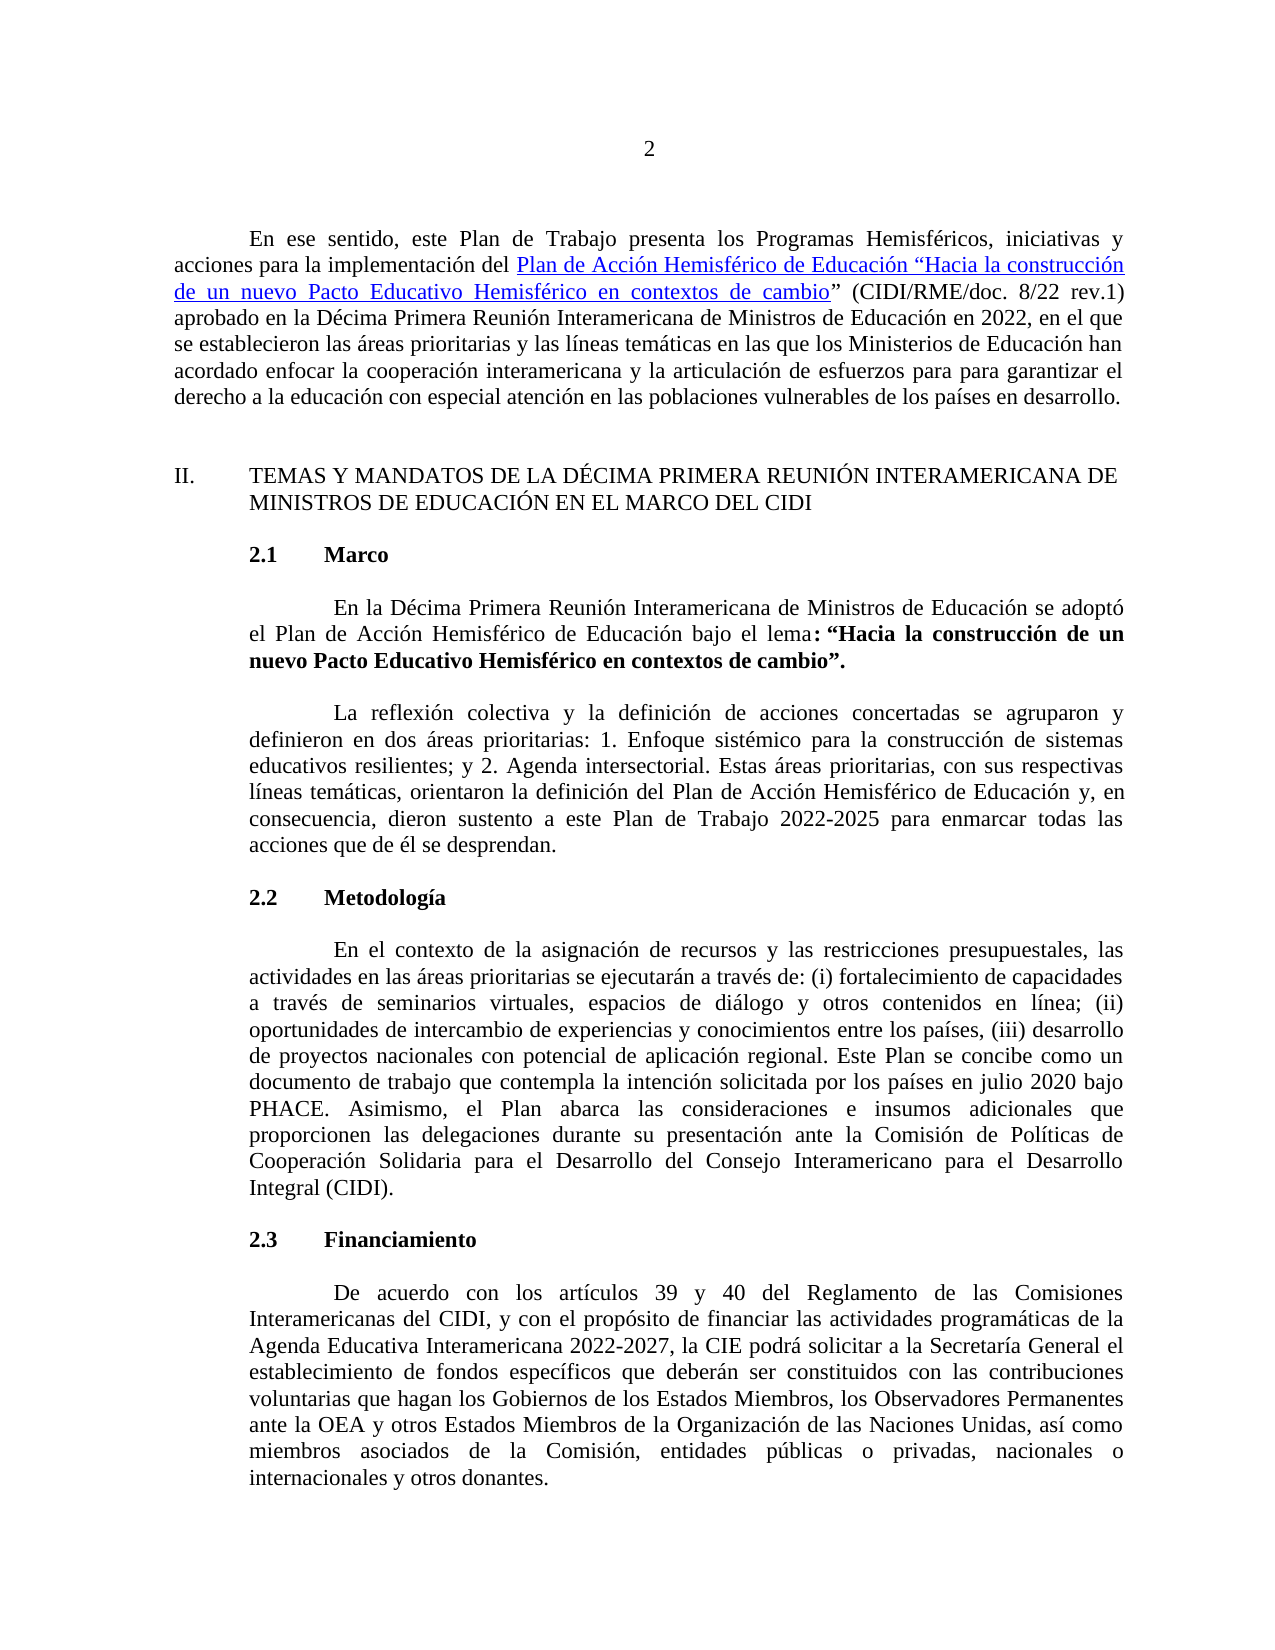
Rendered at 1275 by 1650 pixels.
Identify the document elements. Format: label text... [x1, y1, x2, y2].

text De acuerdo con los artículos 39 y 40 del Reglamento de las Comisiones Interamericanas del CIDI, y con el propósito de financiar las actividades programáticas de la Agenda Educativa Interamericana 2022-2027, la CIE podrá solicitar a la Secretaría General el establecimiento de fondos específicos que deberán ser constituidos con las contribuciones voluntarias que hagan los Gobiernos de los Estados Miembros, los Observadores Permanentes ante la OEA y otros Estados Miembros de la Organización de las Naciones Unidas, así como miembros asociados de la Comisión, entidades públicas o privadas, nacionales o internacionales y otros donantes. [249, 1279, 1125, 1490]
text En el contexto de la asignación de recursos y las restricciones presupuestales, las actividades en las áreas prioritarias se ejecutarán a través de: (i) fortalecimiento de capacidades a través de seminarios virtuales, espacios de diálogo y otros contenidos en línea; (ii) oportunidades de intercambio de experiencias y conocimientos entre los países, (iii) desarrollo de proyectos nacionales con potencial de aplicación regional. Este Plan se concibe como un documento de trabajo que contempla la intención solicitada por los países en julio 2020 bajo PHACE. Asimismo, el Plan abarca las consideraciones e insumos adicionales que proporcionen las delegaciones durante su presentación ante la Comisión de Políticas de Cooperación Solidaria para el Desarrollo del Consejo Interamericano para el Desarrollo Integral (CIDI). [249, 937, 1125, 1200]
text 2.1 Marco [174, 541, 1125, 568]
text En ese sentido, este Plan de Trabajo presenta los Programas Hemisféricos, iniciativas y acciones para la implementación del Plan de Acción Hemisférico de Educación “Hacia la construcción de un nuevo Pacto Educativo Hemisférico en contextos de cambio” (CIDI/RME/doc. 8/22 rev.1) aprobado en la Décima Primera Reunión Interamericana de Ministros de Educación en 2022, en el que se establecieron las áreas prioritarias y las líneas temáticas en las que los Ministerios de Educación han acordado enfocar la cooperación interamericana y la articulación de esfuerzos para para garantizar el derecho a la educación con especial atención en las poblaciones vulnerables de los países en desarrollo. [174, 225, 1125, 409]
text 2.3 Financiamiento [249, 1226, 1125, 1253]
text 2.2 Metodología [174, 884, 1125, 910]
text II. TEMAS Y MANDATOS DE LA DÉCIMA PRIMERA REUNIÓN INTERAMERICANA DE MINISTROS DE EDUCACIÓN EN EL MARCO DEL CIDI [174, 462, 1125, 515]
text La reflexión colectiva y la definición de acciones concertadas se agruparon y definieron en dos áreas prioritarias: 1. Enfoque sistémico para la construcción de sistemas educativos resilientes; y 2. Agenda intersectorial. Estas áreas prioritarias, con sus respectivas líneas temáticas, orientaron la definición del Plan de Acción Hemisférico de Educación y, en consecuencia, dieron sustento a este Plan de Trabajo 2022-2025 para enmarcar todas las acciones que de él se desprendan. [249, 699, 1125, 857]
text En la Décima Primera Reunión Interamericana de Ministros de Educación se adoptó el Plan de Acción Hemisférico de Educación bajo el lema: “Hacia la construcción de un nuevo Pacto Educativo Hemisférico en contextos de cambio”. [249, 594, 1125, 673]
